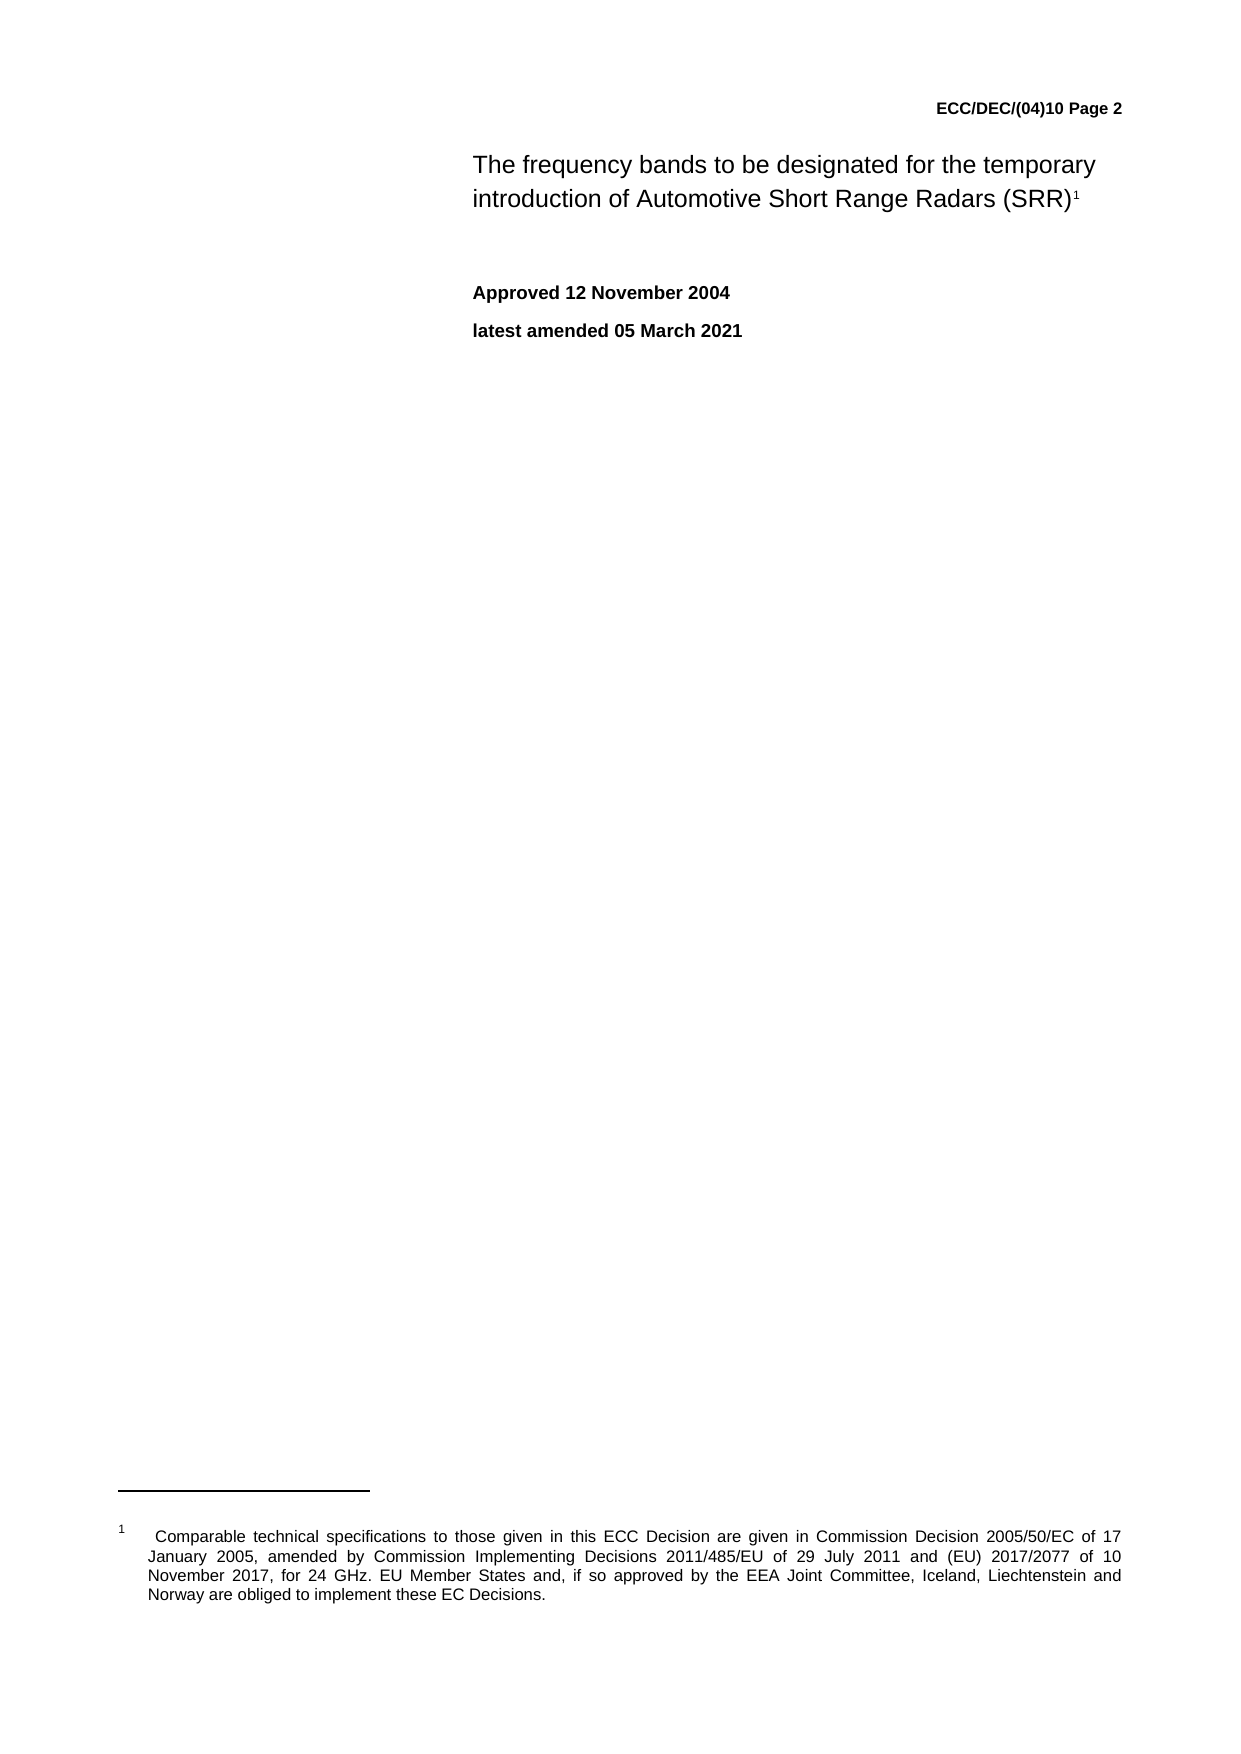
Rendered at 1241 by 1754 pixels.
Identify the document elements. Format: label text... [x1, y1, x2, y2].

title Approved 12 November 2004 [472, 281, 1122, 303]
title The frequency bands to be designated for the temporary introduction of Automotive Short Range Radars (SRR) [472, 150, 1122, 213]
text latest amended 05 March 2021 [472, 320, 1122, 341]
